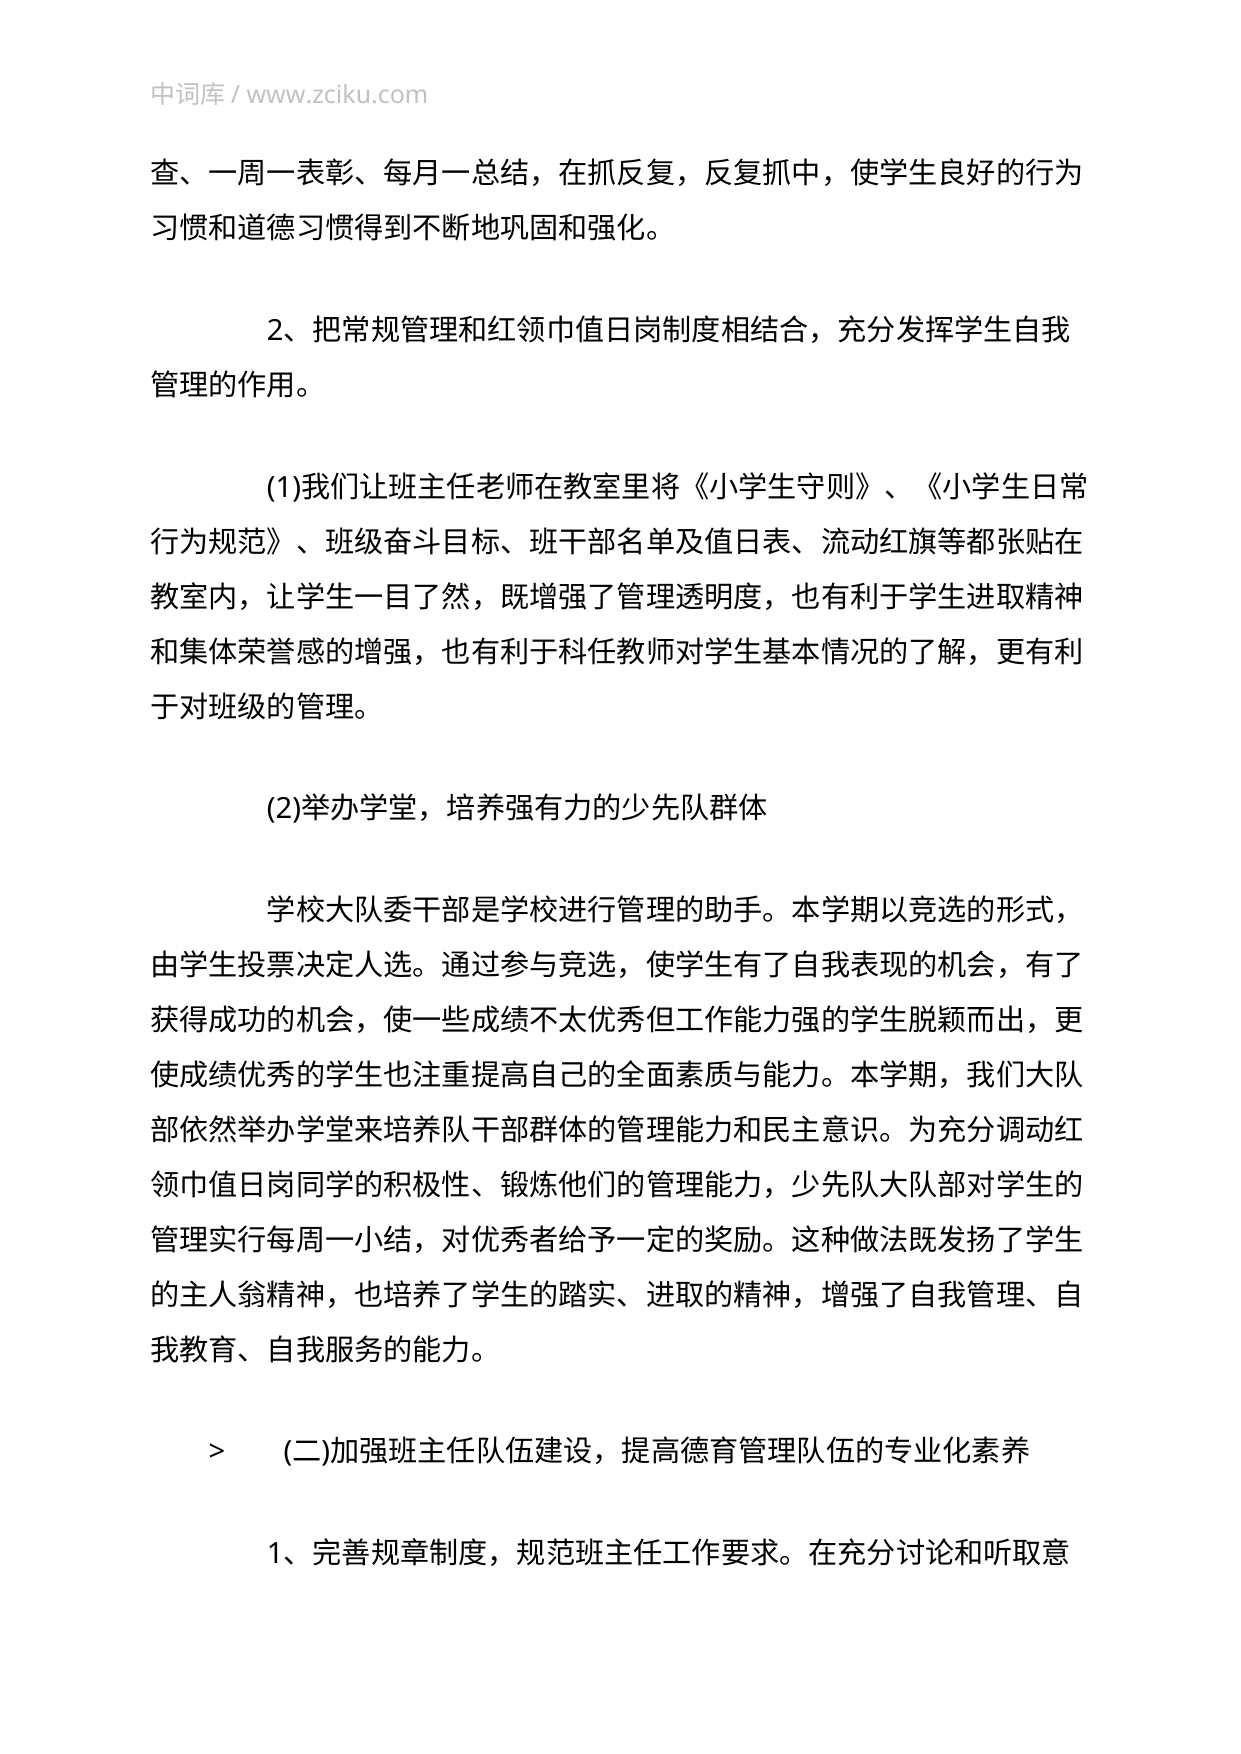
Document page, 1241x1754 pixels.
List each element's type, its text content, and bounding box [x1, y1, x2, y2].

text (2)举办学堂，培养强有力的少先队群体 [150, 785, 1090, 827]
text (1)我们让班主任老师在教室里将《小学生守则》、《小学生日常行为规范》、班级奋斗目标、班干部名单及值日表、流动红旗等都张贴在教室内，让学生一目了然，既增强了管理透明度，也有利于学生进取精神和集体荣誉感的增强，也有利于科任教师对学生基本情况的了解，更有利于对班级的管理。 [150, 463, 1090, 725]
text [150, 150, 1090, 247]
text 2、把常规管理和红领巾值日岗制度相结合，充分发挥学生自我管理的作用。 [150, 307, 1090, 404]
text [150, 1530, 1090, 1572]
text > (二)加强班主任队伍建设，提高德育管理队伍的专业化素养 [150, 1428, 1090, 1470]
text 学校大队委干部是学校进行管理的助手。本学期以竞选的形式，由学生投票决定人选。通过参与竞选，使学生有了自我表现的机会，有了获得成功的机会，使一些成绩不太优秀但工作能力强的学生脱颖而出，更使成绩优秀的学生也注重提高自己的全面素质与能力。本学期，我们大队部依然举办学堂来培养队干部群体的管理能力和民主意识。为充分调动红领巾值日岗同学的积极性、锻炼他们的管理能力，少先队大队部对学生的管理实行每周一小结，对优秀者给予一定的奖励。这种做法既发扬了学生的主人翁精神，也培养了学生的踏实、进取的精神，增强了自我管理、自我教育、自我服务的能力。 [150, 887, 1090, 1368]
